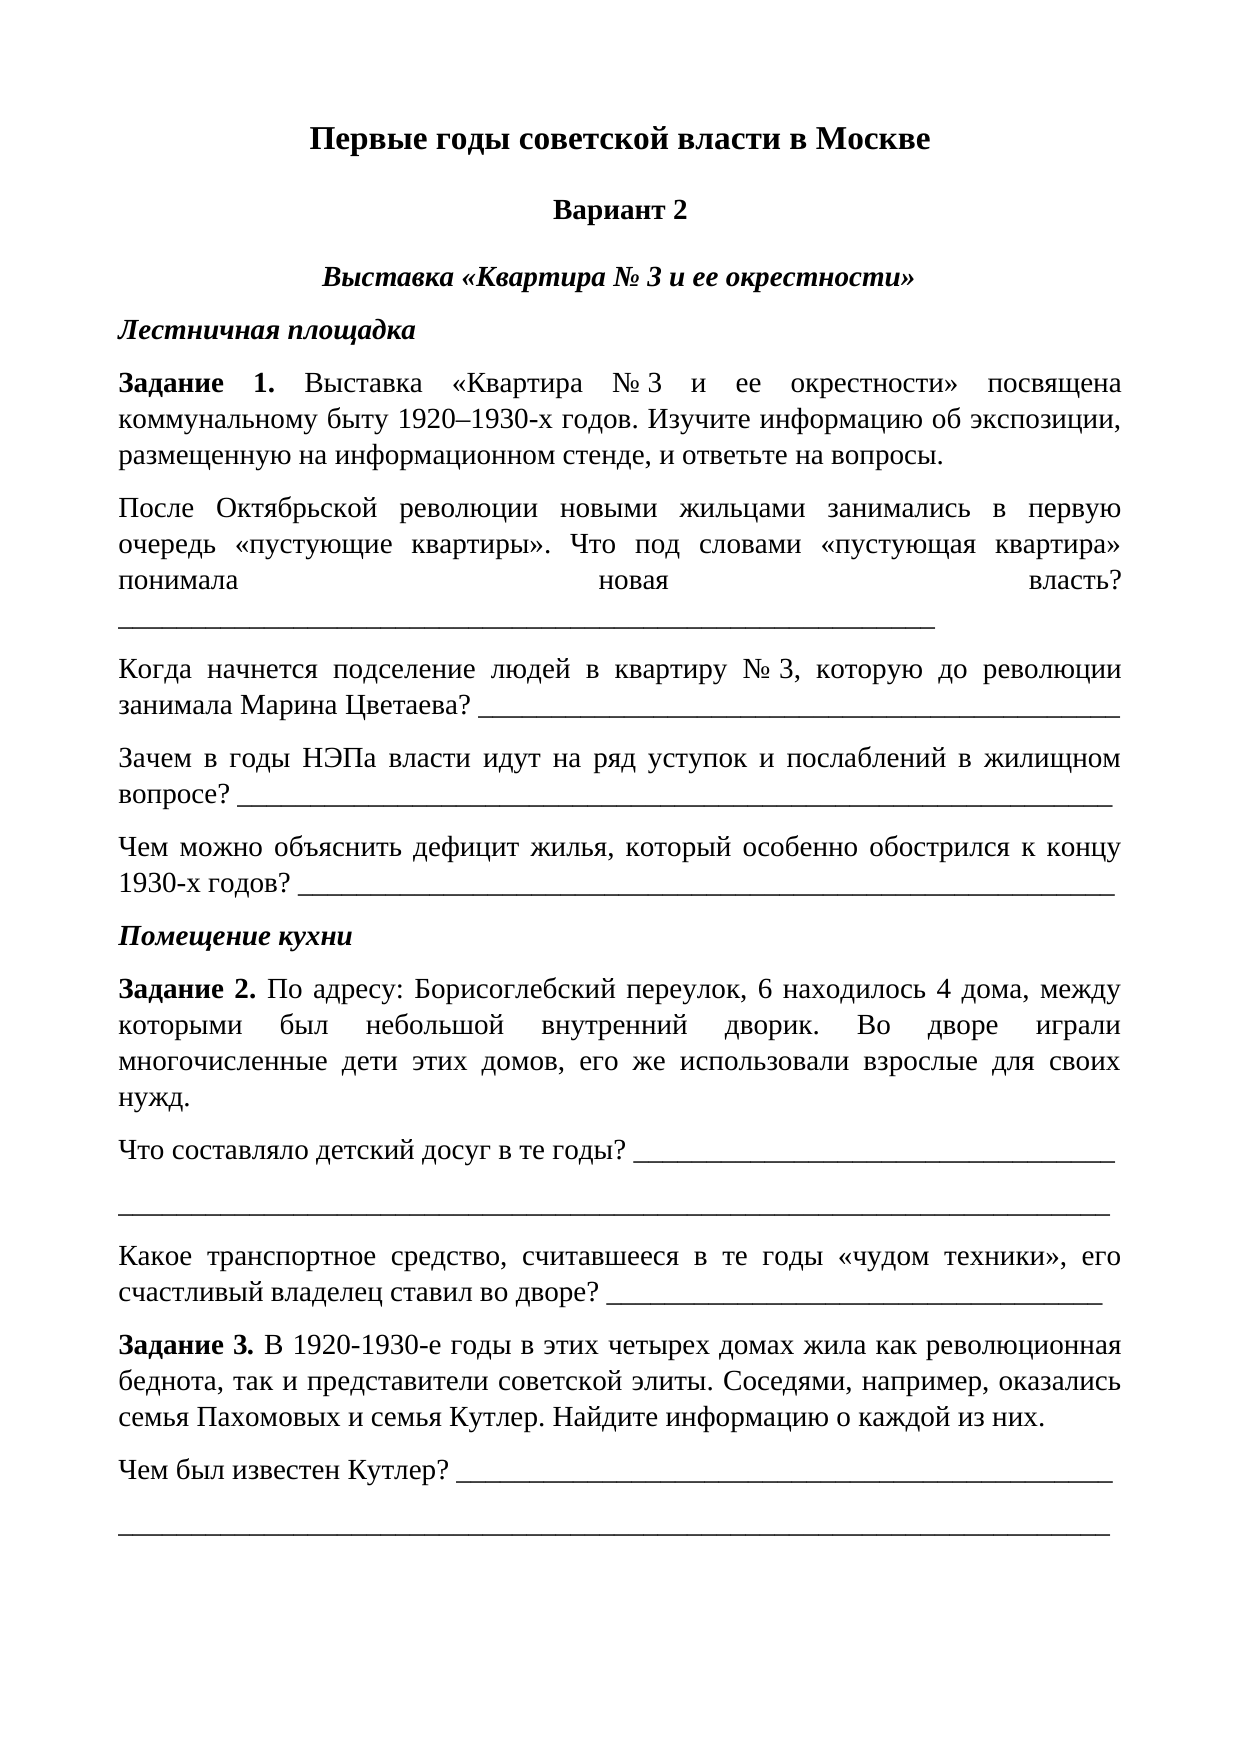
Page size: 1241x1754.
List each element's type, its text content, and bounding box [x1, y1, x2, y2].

text Что составляло детский досуг в те годы? _________________________________ [118, 1132, 1122, 1166]
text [118, 1505, 1122, 1538]
text Задание 1. Выставка «Квартира № 3 и ее окрестности» посвящена коммунальному быту 1920–1930-х годов. Изучите информацию об экспозиции, размещенную на информационном стенде, и ответьте на вопросы. [118, 365, 1122, 471]
text Какое транспортное средство, считавшееся в те годы «чудом техники», его счастливый владелец ставил во дворе? __________________________________ [118, 1238, 1122, 1307]
text Первые годы советской власти в Москве [118, 118, 1122, 156]
text Зачем в годы НЭПа власти идут на ряд уступок и послаблений в жилищном вопросе? ____________________________________________________________ [118, 740, 1122, 810]
text Задание 2. По адресу: Борисоглебский переулок, 6 находилось 4 дома, между которыми был небольшой внутренний дворик. Во дворе играли многочисленные дети этих домов, его же использовали взрослые для своих нужд. [118, 971, 1122, 1113]
text Помещение кухни [118, 918, 1122, 952]
text Когда начнется подселение людей в квартиру № 3, которую до революции занимала Марина Цветаева? ____________________________________________ [118, 651, 1122, 721]
text ____________________________________________________________________ [118, 1185, 1122, 1218]
text Задание 3. В 1920-1930-е годы в этих четырех домах жила как революционная беднота, так и представители советской элиты. Соседями, например, оказались семья Пахомовых и семья Кутлер. Найдите информацию о каждой из них. [118, 1327, 1122, 1433]
text После Октябрьской революции новыми жильцами занимались в первую очередь «пустующие квартиры». Что под словами «пустующая квартира» понимала новая власть? ________________________________________________________ [118, 490, 1122, 632]
text Вариант 2 [118, 192, 1122, 226]
text Выставка «Квартира № 3 и ее окрестности» [118, 259, 1122, 293]
text Чем можно объяснить дефицит жилья, который особенно обострился к концу 1930-х годов? ________________________________________________________ [118, 829, 1122, 899]
text Чем был известен Кутлер? _____________________________________________ [118, 1452, 1122, 1485]
text Лестничная площадка [118, 312, 1122, 346]
